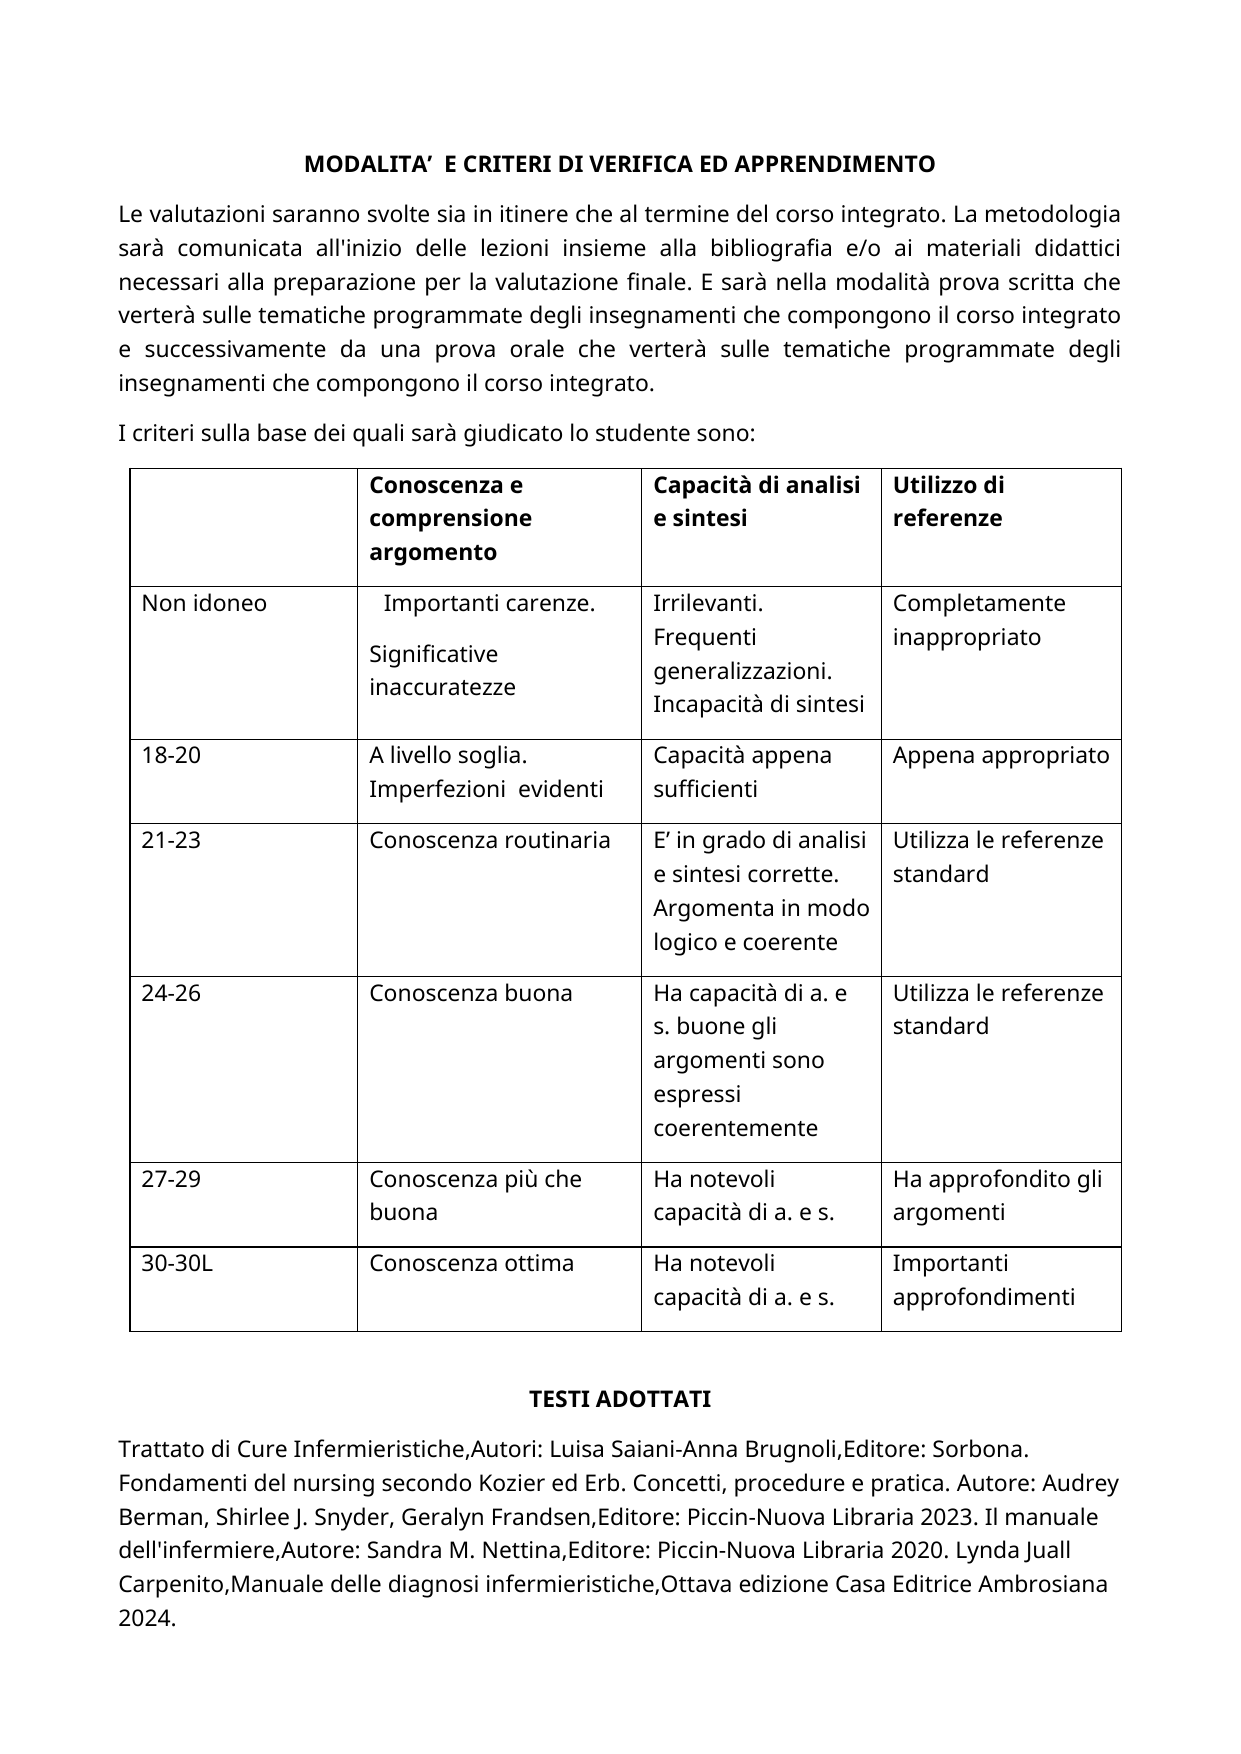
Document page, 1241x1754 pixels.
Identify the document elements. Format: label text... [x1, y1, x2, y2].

table_cell Ha capacità di a. e s. buone gli argomenti sono espressi coerentemente [642, 977, 881, 1162]
table_cell E’ in grado di analisi e sintesi corrette. Argomenta in modo logico e coerente [642, 824, 881, 976]
table_cell Ha approfondito gli argomenti [882, 1163, 1121, 1246]
table_cell Importanti carenze. Significative inaccuratezze [358, 587, 641, 738]
table_header Utilizzo di referenze [882, 469, 1121, 586]
table_cell Irrilevanti. Frequenti generalizzazioni. Incapacità di sintesi [642, 587, 881, 738]
table_cell Appena appropriato [882, 740, 1121, 823]
table_cell 24-26 [131, 977, 357, 1162]
table_cell 27-29 [131, 1163, 357, 1246]
table_cell Conoscenza ottima [358, 1248, 641, 1331]
table_cell Importanti approfondimenti [882, 1248, 1121, 1331]
table_header [131, 469, 357, 586]
text MODALITA’ E CRITERI DI VERIFICA ED APPRENDIMENTO [118, 148, 1122, 179]
table_cell A livello soglia. Imperfezioni evidenti [358, 740, 641, 823]
table_cell Conoscenza più che buona [358, 1163, 641, 1246]
table_cell 21-23 [131, 824, 357, 976]
text Le valutazioni saranno svolte sia in itinere che al termine del corso integrato. La metodologia sarà comunicata all'inizio delle lezioni insieme alla bibliografia e/o ai materiali didattici necessari alla preparazione per la valutazione finale. E sarà nella modalità prova scritta che verterà sulle tematiche programmate degli insegnamenti che compongono il corso integrato e successivamente da una prova orale che verterà sulle tematiche programmate degli insegnamenti che compongono il corso integrato. [118, 198, 1122, 398]
table_cell Completamente inappropriato [882, 587, 1121, 738]
table_cell Conoscenza buona [358, 977, 641, 1162]
table_cell Capacità appena sufficienti [642, 740, 881, 823]
text I criteri sulla base dei quali sarà giudicato lo studente sono: [118, 417, 1122, 448]
text TESTI ADOTTATI [118, 1383, 1122, 1414]
table_cell Utilizza le referenze standard [882, 977, 1121, 1162]
table_cell 18-20 [131, 740, 357, 823]
table_cell Ha notevoli capacità di a. e s. [642, 1248, 881, 1331]
table_cell Ha notevoli capacità di a. e s. [642, 1163, 881, 1246]
text Trattato di Cure Infermieristiche,Autori: Luisa Saiani-Anna Brugnoli,Editore: Sorbona. Fondamenti del nursing secondo Kozier ed Erb. Concetti, procedure e pratica. Autore: Audrey Berman, Shirlee J. Snyder, Geralyn Frandsen,Editore: Piccin-Nuova Libraria 2023. Il manuale dell'infermiere,Autore: Sandra M. Nettina,Editore: Piccin-Nuova Libraria 2020. Lynda Juall Carpenito,Manuale delle diagnosi infermieristiche,Ottava edizione Casa Editrice Ambrosiana 2024. [118, 1433, 1122, 1633]
table_header Capacità di analisi e sintesi [642, 469, 881, 586]
table_cell 30-30L [131, 1248, 357, 1331]
table_cell Conoscenza routinaria [358, 824, 641, 976]
table_header Conoscenza e comprensione argomento [358, 469, 641, 586]
table_cell Utilizza le referenze standard [882, 824, 1121, 976]
table_cell Non idoneo [131, 587, 357, 738]
